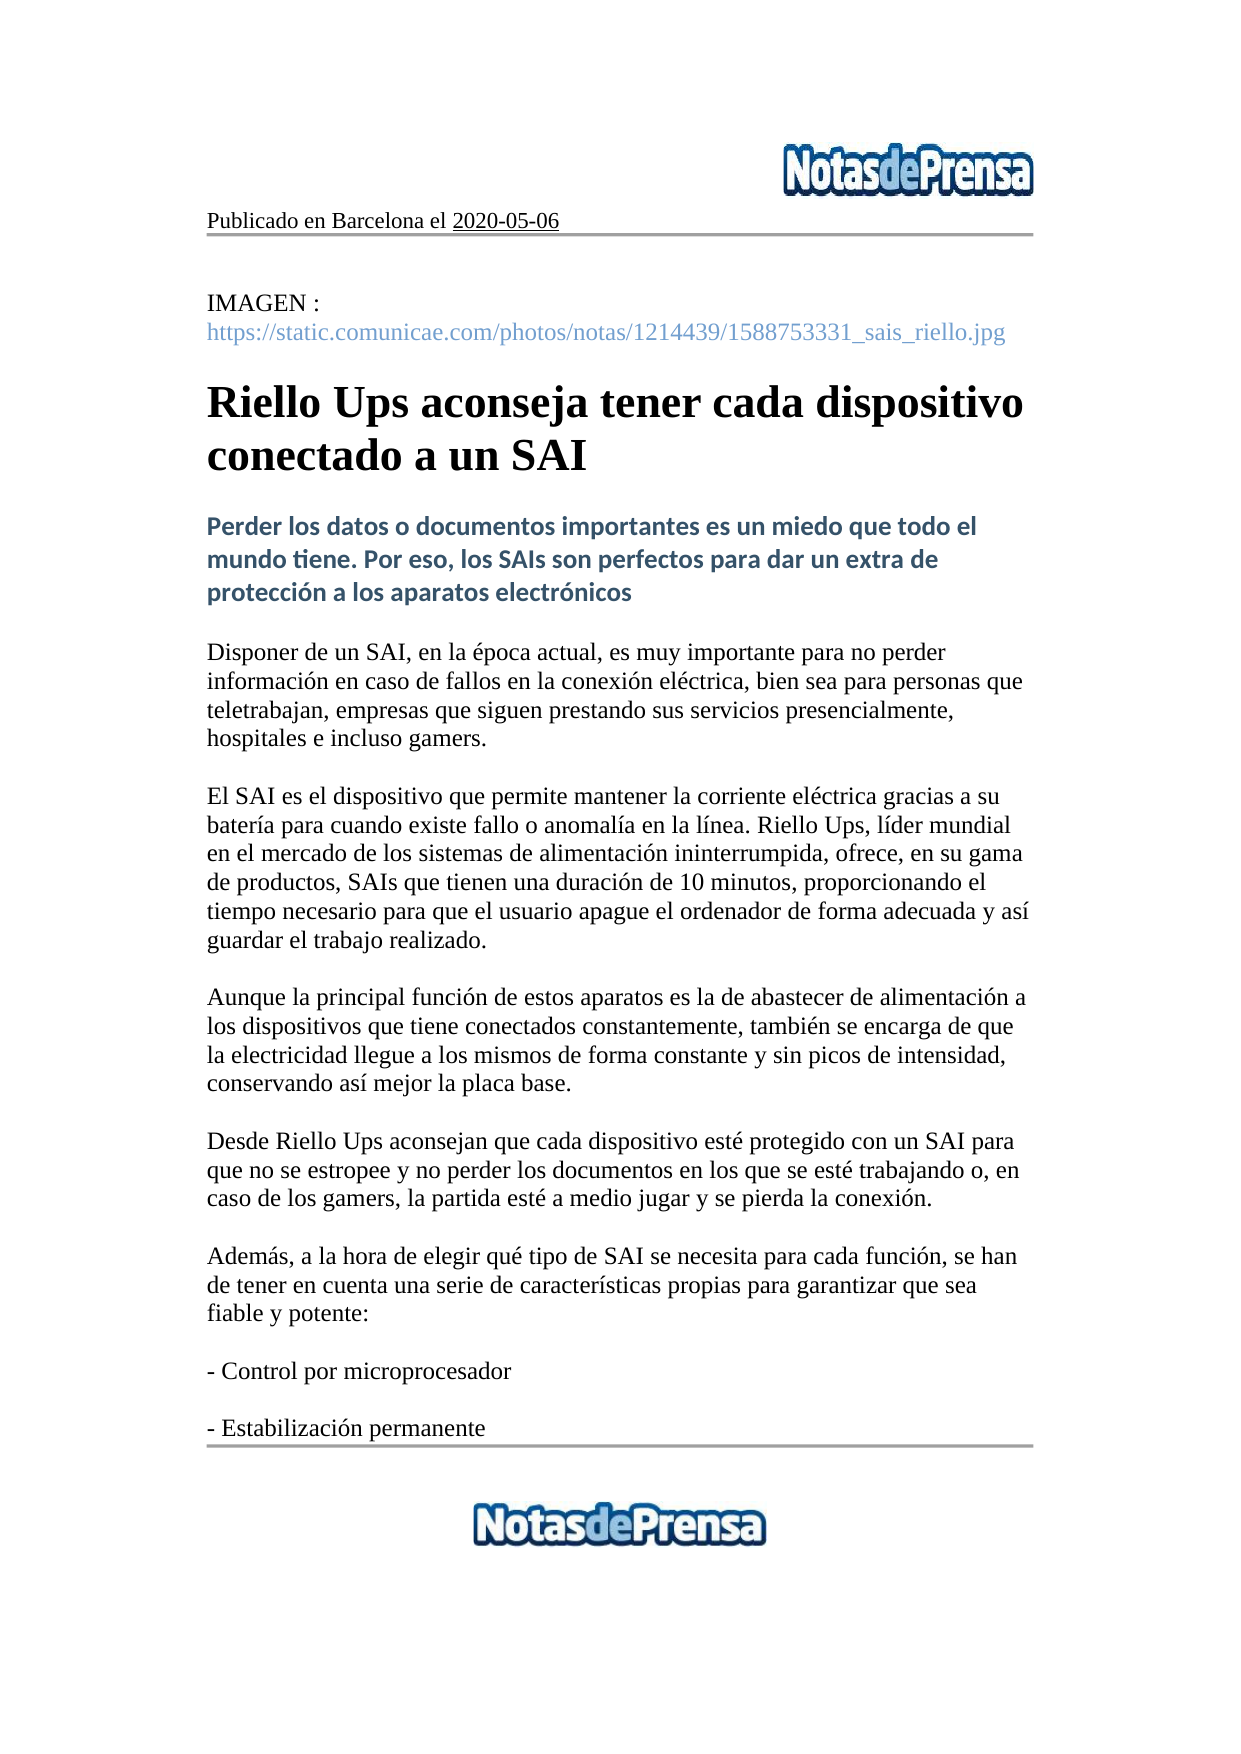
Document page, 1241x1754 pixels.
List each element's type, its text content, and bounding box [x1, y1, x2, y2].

picture [473, 1501, 767, 1548]
text IMAGEN : https://static.comunicae.com/photos/notas/1214439/1588753331_sais_riello.jpg [207, 288, 1033, 346]
subtitle Riello Ups aconseja tener cada dispositivo conectado a un SAI [207, 375, 1033, 480]
picture [783, 142, 1034, 199]
subtitle Perder los datos o documentos importantes es un miedo que todo el mundo tiene. Por eso, los SAIs son perfectos para dar un extra de protección a los aparatos electrónicos [207, 509, 1033, 608]
